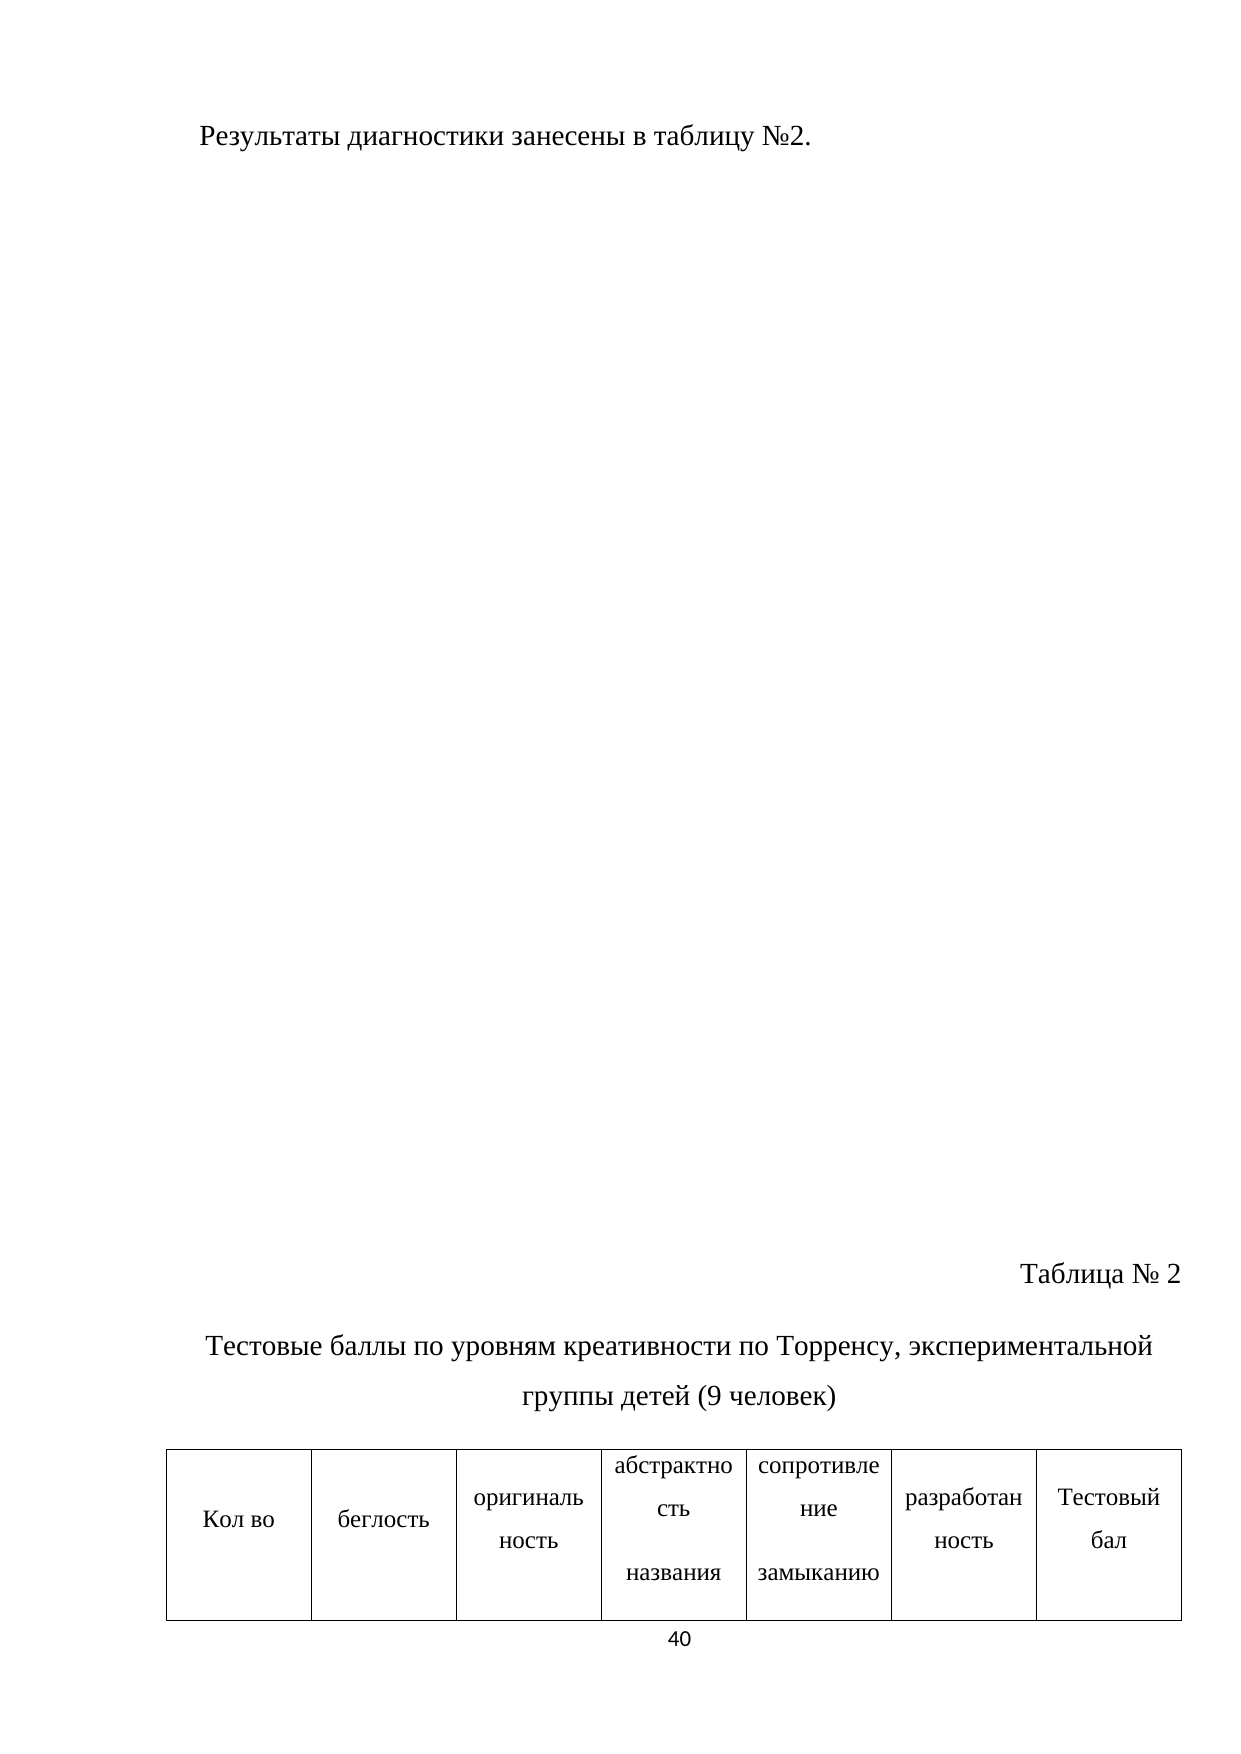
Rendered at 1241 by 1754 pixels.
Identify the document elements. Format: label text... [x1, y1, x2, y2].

table_header Тестовый бал [1037, 1450, 1181, 1620]
table_header сопротивление замыканию [747, 1450, 891, 1620]
table_header разработанность [892, 1450, 1036, 1620]
table_header абстрактность названия [602, 1450, 746, 1620]
text Результаты диагностики занесены в таблицу №2. [177, 118, 1181, 152]
table_header беглость [312, 1450, 456, 1620]
table_header Кол во [167, 1450, 311, 1620]
text Тестовые баллы по уровням креативности по Торренсу, экспериментальной группы детей (9 человек) [177, 1328, 1181, 1411]
table_header оригинальность [457, 1450, 601, 1620]
text Таблица № 2 [177, 1256, 1181, 1290]
